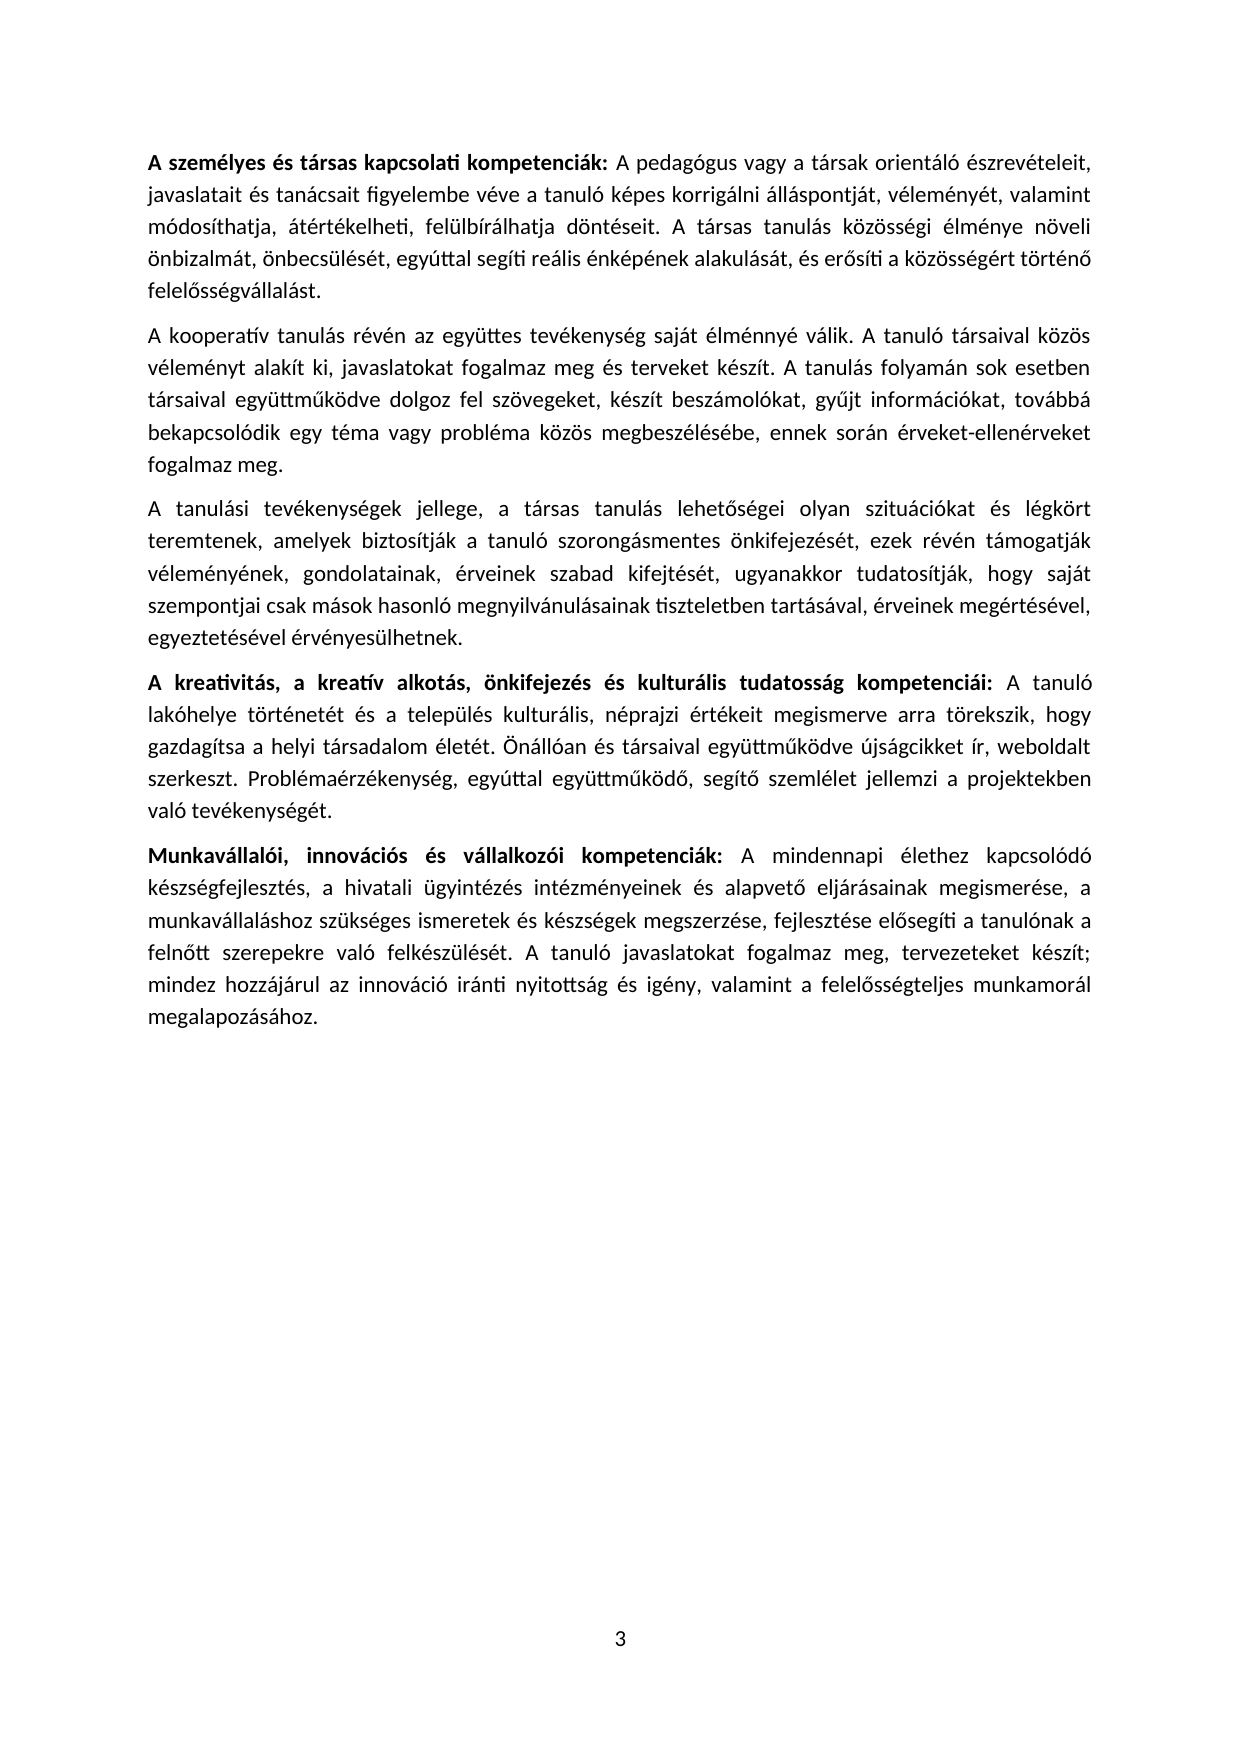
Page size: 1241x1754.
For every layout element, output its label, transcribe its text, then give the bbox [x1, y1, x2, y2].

text Munkavállalói, innovációs és vállalkozói kompetenciák: A mindennapi élethez kapcsolódó készségfejlesztés, a hivatali ügyintézés intézményeinek és alapvető eljárásainak megismerése, a munkavállaláshoz szükséges ismeretek és készségek megszerzése, fejlesztése elősegíti a tanulónak a felnőtt szerepekre való felkészülését. A tanuló javaslatokat fogalmaz meg, tervezeteket készít; mindez hozzájárul az innováció iránti nyitottság és igény, valamint a felelősségteljes munkamorál megalapozásához. [148, 841, 1093, 1030]
text A kreativitás, a kreatív alkotás, önkifejezés és kulturális tudatosság kompetenciái: A tanuló lakóhelye történetét és a település kulturális, néprajzi értékeit megismerve arra törekszik, hogy gazdagítsa a helyi társadalom életét. Önállóan és társaival együttműködve újságcikket ír, weboldalt szerkeszt. Problémaérzékenység, egyúttal együttműködő, segítő szemlélet jellemzi a projektekben való tevékenységét. [148, 668, 1093, 825]
text A tanulási tevékenységek jellege, a társas tanulás lehetőségei olyan szituációkat és légkört teremtenek, amelyek biztosítják a tanuló szorongásmentes önkifejezését, ezek révén támogatják véleményének, gondolatainak, érveinek szabad kifejtését, ugyanakkor tudatosítják, hogy saját szempontjai csak mások hasonló megnyilvánulásainak tiszteletben tartásával, érveinek megértésével, egyeztetésével érvényesülhetnek. [148, 494, 1093, 651]
text A személyes és társas kapcsolati kompetenciák: A pedagógus vagy a társak orientáló észrevételeit, javaslatait és tanácsait figyelembe véve a tanuló képes korrigálni álláspontját, véleményét, valamint módosíthatja, átértékelheti, felülbírálhatja döntéseit. A társas tanulás közösségi élménye növeli önbizalmát, önbecsülését, egyúttal segíti reális énképének alakulását, és erősíti a közösségért történő felelősségvállalást. [148, 148, 1093, 304]
text A kooperatív tanulás révén az együttes tevékenység saját élménnyé válik. A tanuló társaival közös véleményt alakít ki, javaslatokat fogalmaz meg és terveket készít. A tanulás folyamán sok esetben társaival együttműködve dolgoz fel szövegeket, készít beszámolókat, gyűjt információkat, továbbá bekapcsolódik egy téma vagy probléma közös megbeszélésébe, ennek során érveket-ellenérveket fogalmaz meg. [148, 321, 1093, 478]
